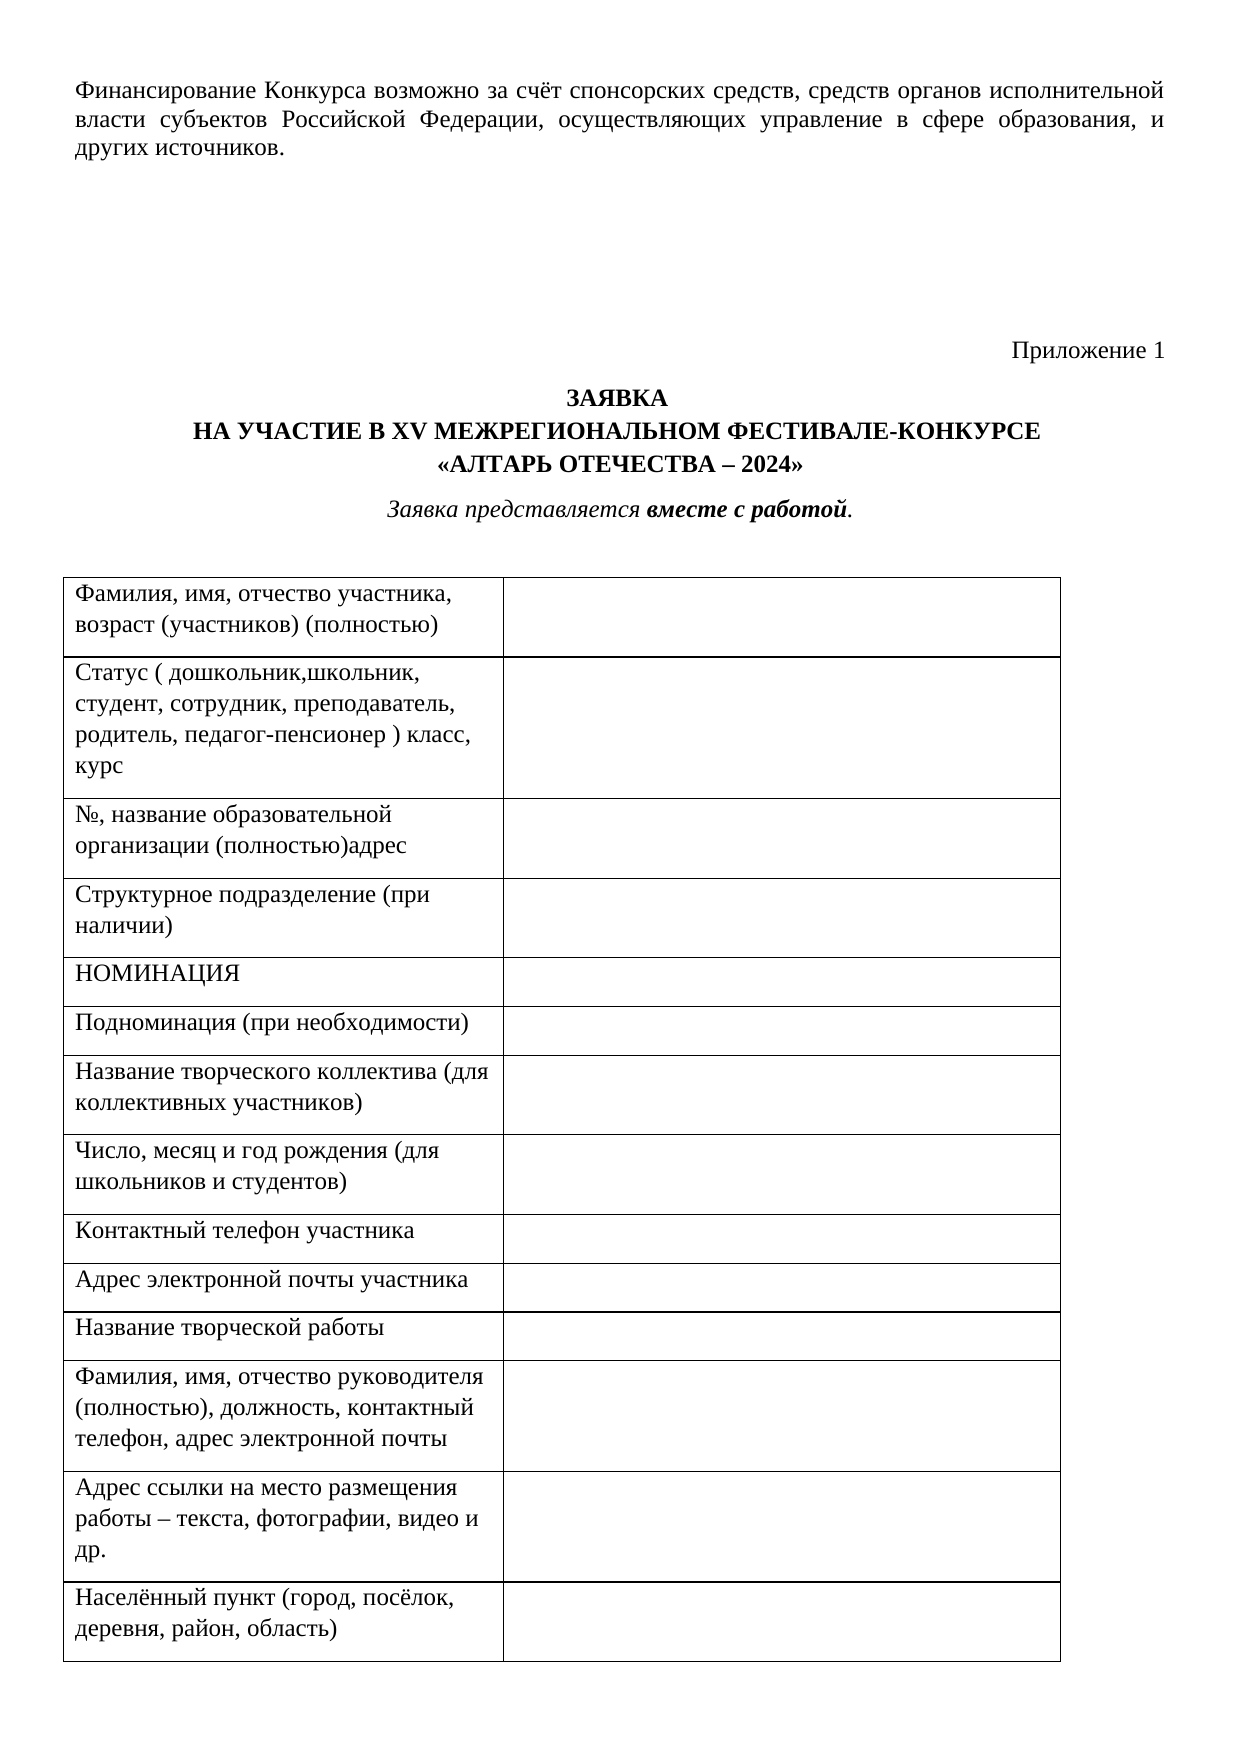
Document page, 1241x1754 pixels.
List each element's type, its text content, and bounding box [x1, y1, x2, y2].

table_cell Адрес электронной почты участника [64, 1264, 503, 1311]
text Заявка представляется вместе с работой. [75, 494, 1165, 523]
table_cell [504, 879, 1060, 957]
table_cell [504, 958, 1060, 1006]
table_cell Структурное подразделение (при наличии) [64, 879, 503, 957]
table_cell НОМИНАЦИЯ [64, 958, 503, 1006]
table_header [504, 578, 1060, 656]
table_cell [504, 1583, 1060, 1661]
table_cell Адрес ссылки на место размещения работы – текста, фотографии, видео и др. [64, 1472, 503, 1581]
table_cell [504, 1264, 1060, 1311]
table_cell [504, 1215, 1060, 1263]
table_cell [504, 1313, 1060, 1360]
table_cell [504, 1056, 1060, 1134]
text Финансирование Конкурса возможно за счёт спонсорских средств, средств органов исполнительной власти субъектов Российской Федерации, осуществляющих управление в сфере образования, и других источников. [75, 75, 1165, 161]
table_cell [504, 1361, 1060, 1471]
table_cell Название творческого коллектива (для коллективных участников) [64, 1056, 503, 1134]
table_cell Контактный телефон участника [64, 1215, 503, 1263]
table_cell Населённый пункт (город, посёлок, деревня, район, область) [64, 1583, 503, 1661]
table_cell Подноминация (при необходимости) [64, 1007, 503, 1055]
table_cell [504, 1135, 1060, 1214]
text Приложение 1 [75, 335, 1165, 364]
table_cell Фамилия, имя, отчество руководителя (полностью), должность, контактный телефон, адрес электронной почты [64, 1361, 503, 1471]
table_cell Название творческой работы [64, 1313, 503, 1360]
table_cell [504, 1007, 1060, 1055]
table_cell [504, 1472, 1060, 1581]
table_cell №, название образовательной организации (полностью)адрес [64, 799, 503, 878]
table_cell Число, месяц и год рождения (для школьников и студентов) [64, 1135, 503, 1214]
table_cell [504, 799, 1060, 878]
table_header Фамилия, имя, отчество участника, возраст (участников) (полностью) [64, 578, 503, 656]
table_cell Статус ( дошкольник,школьник, студент, сотрудник, преподаватель, родитель, педагог-пенсионер ) класс, курс [64, 658, 503, 798]
subtitle ЗАЯВКА НА УЧАСТИЕ В XV МЕЖРЕГИОНАЛЬНОМ ФЕСТИВАЛЕ-КОНКУРСЕ «АЛТАРЬ ОТЕЧЕСТВА – 2024» [75, 383, 1165, 478]
table_cell [504, 658, 1060, 798]
